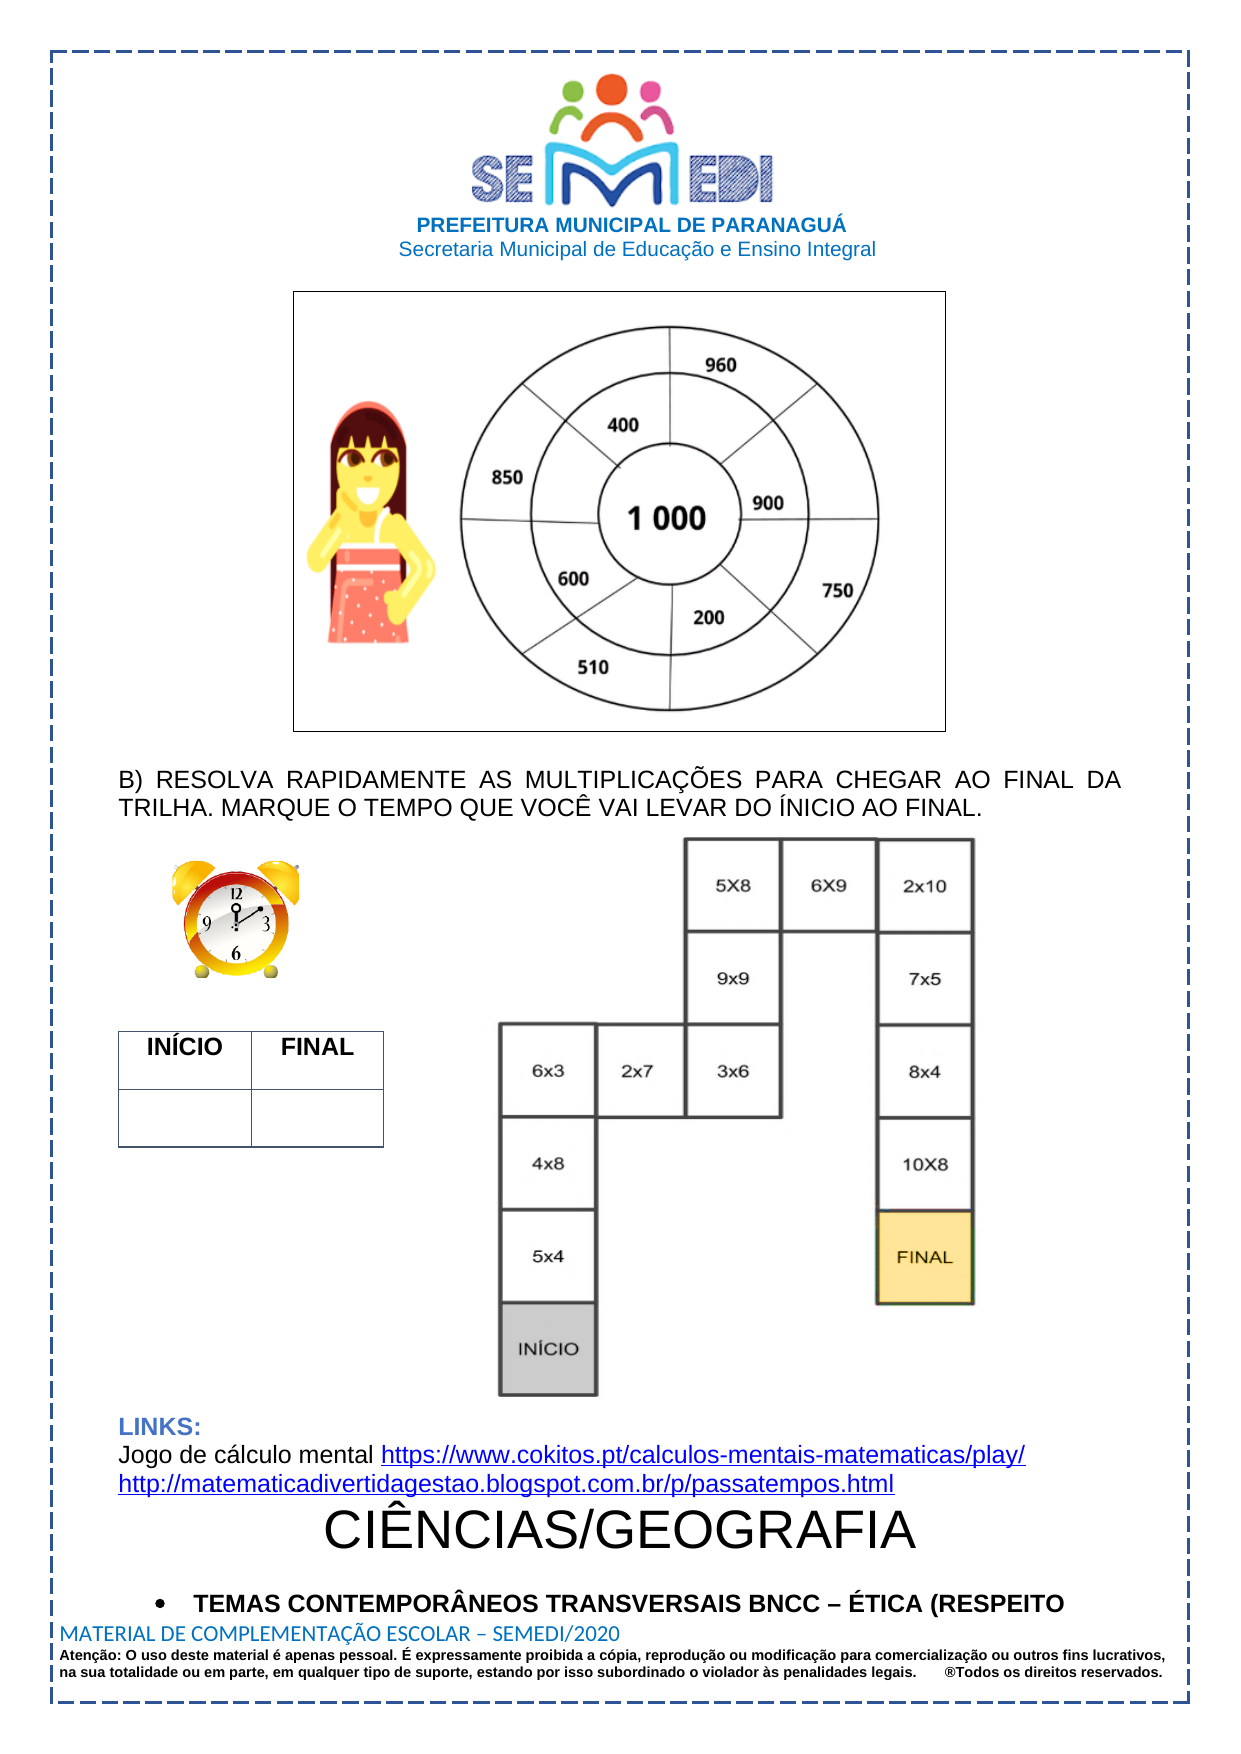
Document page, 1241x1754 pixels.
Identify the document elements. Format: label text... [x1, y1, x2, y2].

text CIÊNCIAS/GEOGRAFIA [118, 1498, 1122, 1560]
table_cell [252, 1090, 383, 1146]
picture [170, 860, 299, 977]
text Jogo de cálculo mental https://www.cokitos.pt/calculos-mentais-matematicas/play/ [118, 1440, 1122, 1469]
text B) RESOLVA RAPIDAMENTE AS MULTIPLICAÇÕES PARA CHEGAR AO FINAL DA TRILHA. MARQUE O TEMPO QUE VOCÊ VAI LEVAR DO ÍNICIO AO FINAL. [118, 764, 1122, 822]
table_header INÍCIO [119, 1032, 251, 1089]
text LINKS: [118, 1411, 1122, 1440]
table_header FINAL [252, 1032, 383, 1089]
text http://matematicadivertidagestao.blogspot.com.br/p/passatempos.html [118, 1469, 1122, 1498]
picture [294, 292, 945, 731]
list TEMAS CONTEMPORÂNEOS TRANSVERSAIS BNCC – ÉTICA (RESPEITO [156, 1589, 1122, 1618]
picture [471, 73, 779, 213]
table_cell [119, 1090, 251, 1146]
picture [481, 827, 983, 1397]
